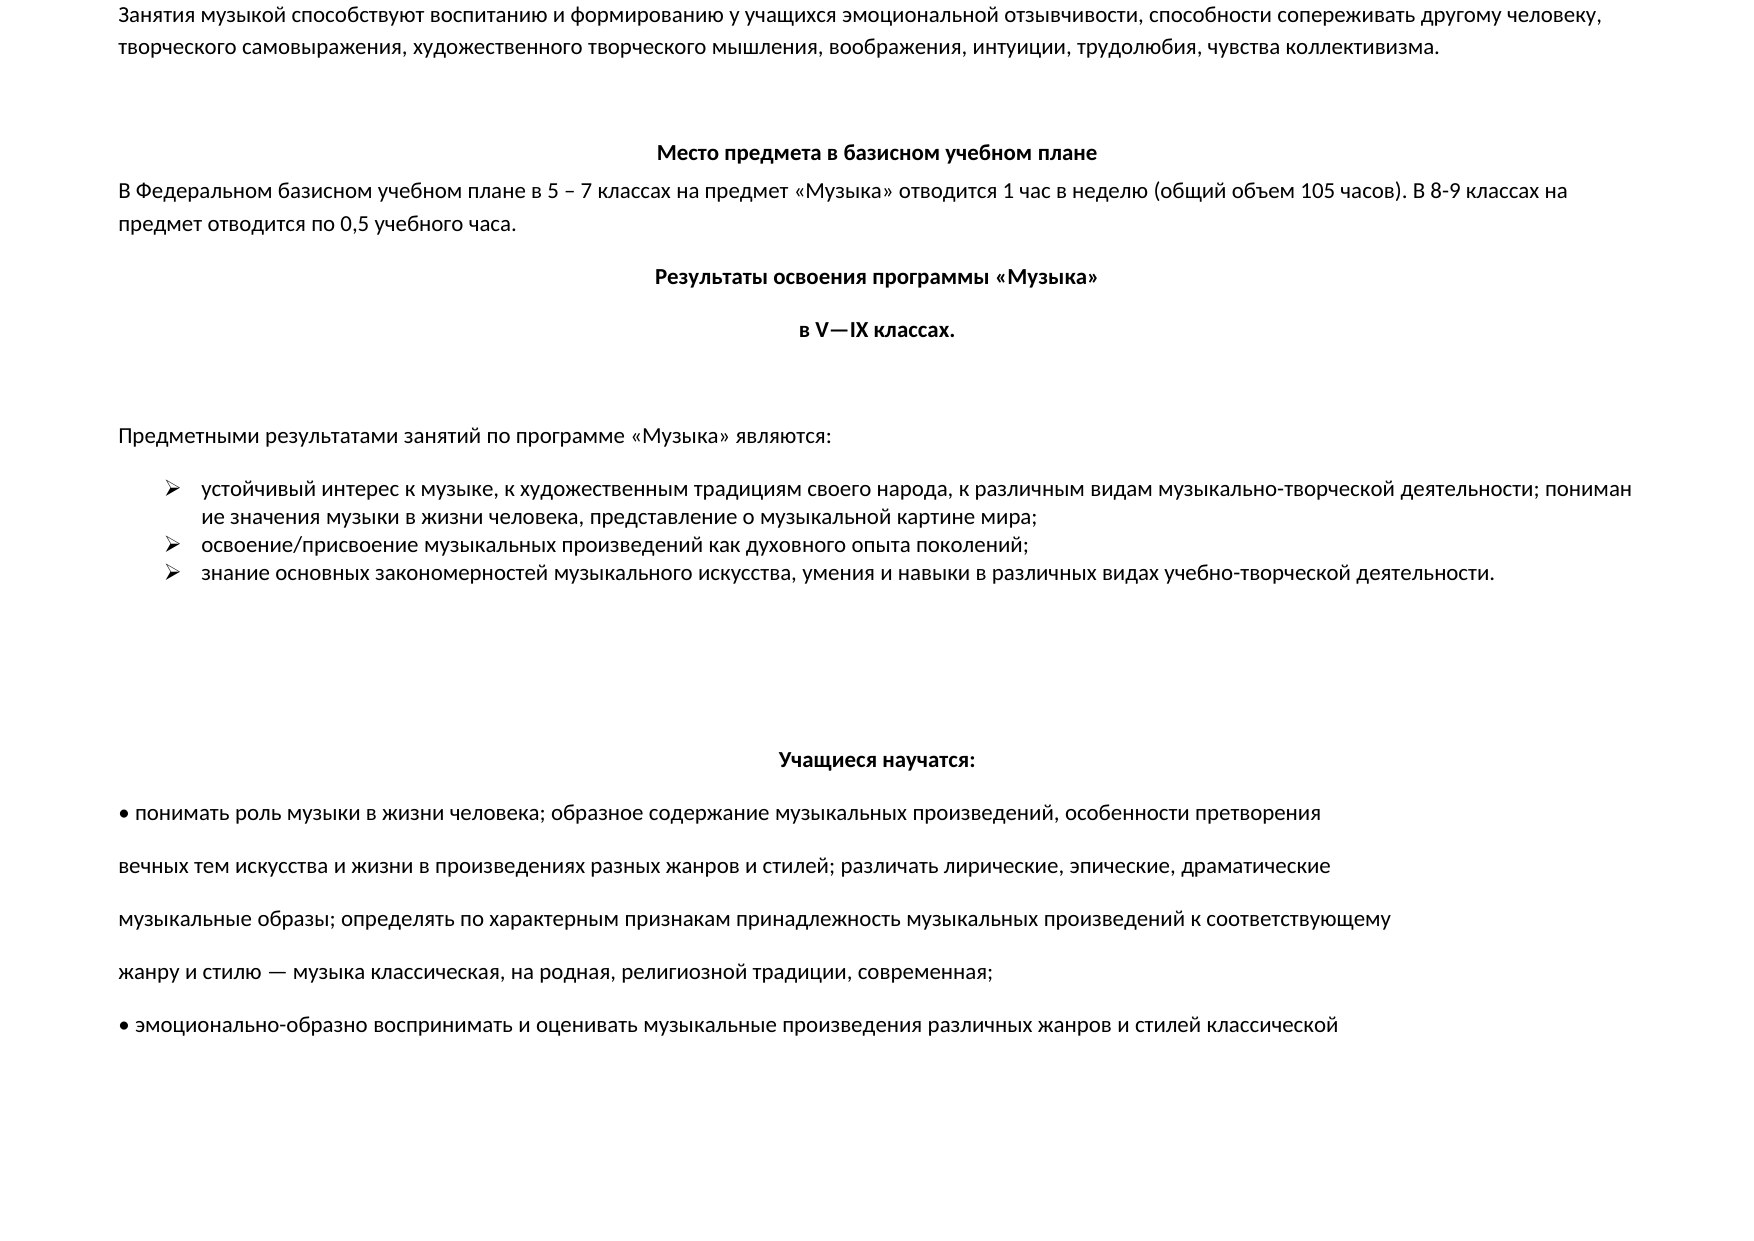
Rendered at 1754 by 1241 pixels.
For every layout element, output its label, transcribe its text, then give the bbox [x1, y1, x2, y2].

text в V—IX классах. [118, 315, 1636, 343]
text Предметными результатами занятий по программе «Музыка» являются: [118, 421, 1636, 449]
text Учащиеся научатся: [118, 745, 1636, 773]
list устойчивый интерес к музыке, к художественным традициям своего народа, к различным видам музыкально-творческой деятельности; понимание значения музыки в жизни человека, представление о музыкальной картине мира; [163, 474, 1636, 530]
text жанру и стилю — музыка классическая, на родная, религиозной традиции, современная; [118, 957, 1636, 985]
list знание основных закономерностей музыкального искусства, умения и навыки в различных видах учебно-творческой деятельности. [163, 558, 1636, 586]
text вечных тем искусства и жизни в произведениях разных жанров и стилей; различать лирические, эпические, драматические [118, 851, 1636, 879]
text • эмоционально-образно воспринимать и оценивать музыкальные произведения различных жанров и стилей классической [118, 1010, 1636, 1038]
text В Федеральном базисном учебном плане в 5 – 7 классах на предмет «Музыка» отводится 1 час в неделю (общий объем 105 часов). В 8-9 классах на предмет отводится по 0,5 учебного часа. [118, 177, 1636, 237]
text Занятия музыкой способствуют воспитанию и формированию у учащихся эмоциональной отзывчивости, способности сопереживать другому человеку, творческого самовыражения, художественного творческого мышления, воображения, интуиции, трудолюбия, чувства коллективизма. [118, 0, 1636, 60]
text • понимать роль музыки в жизни человека; образное содержание музыкальных произведений, особенности претворения [118, 798, 1636, 826]
text Место предмета в базисном учебном плане [118, 138, 1636, 166]
text Результаты освоения программы «Музыка» [118, 262, 1636, 290]
list освоение/присвоение музыкальных произведений как духовного опыта поколений; [163, 530, 1636, 558]
text музыкальные образы; определять по характерным признакам принадлежность музыкальных произведений к соответствующему [118, 904, 1636, 932]
